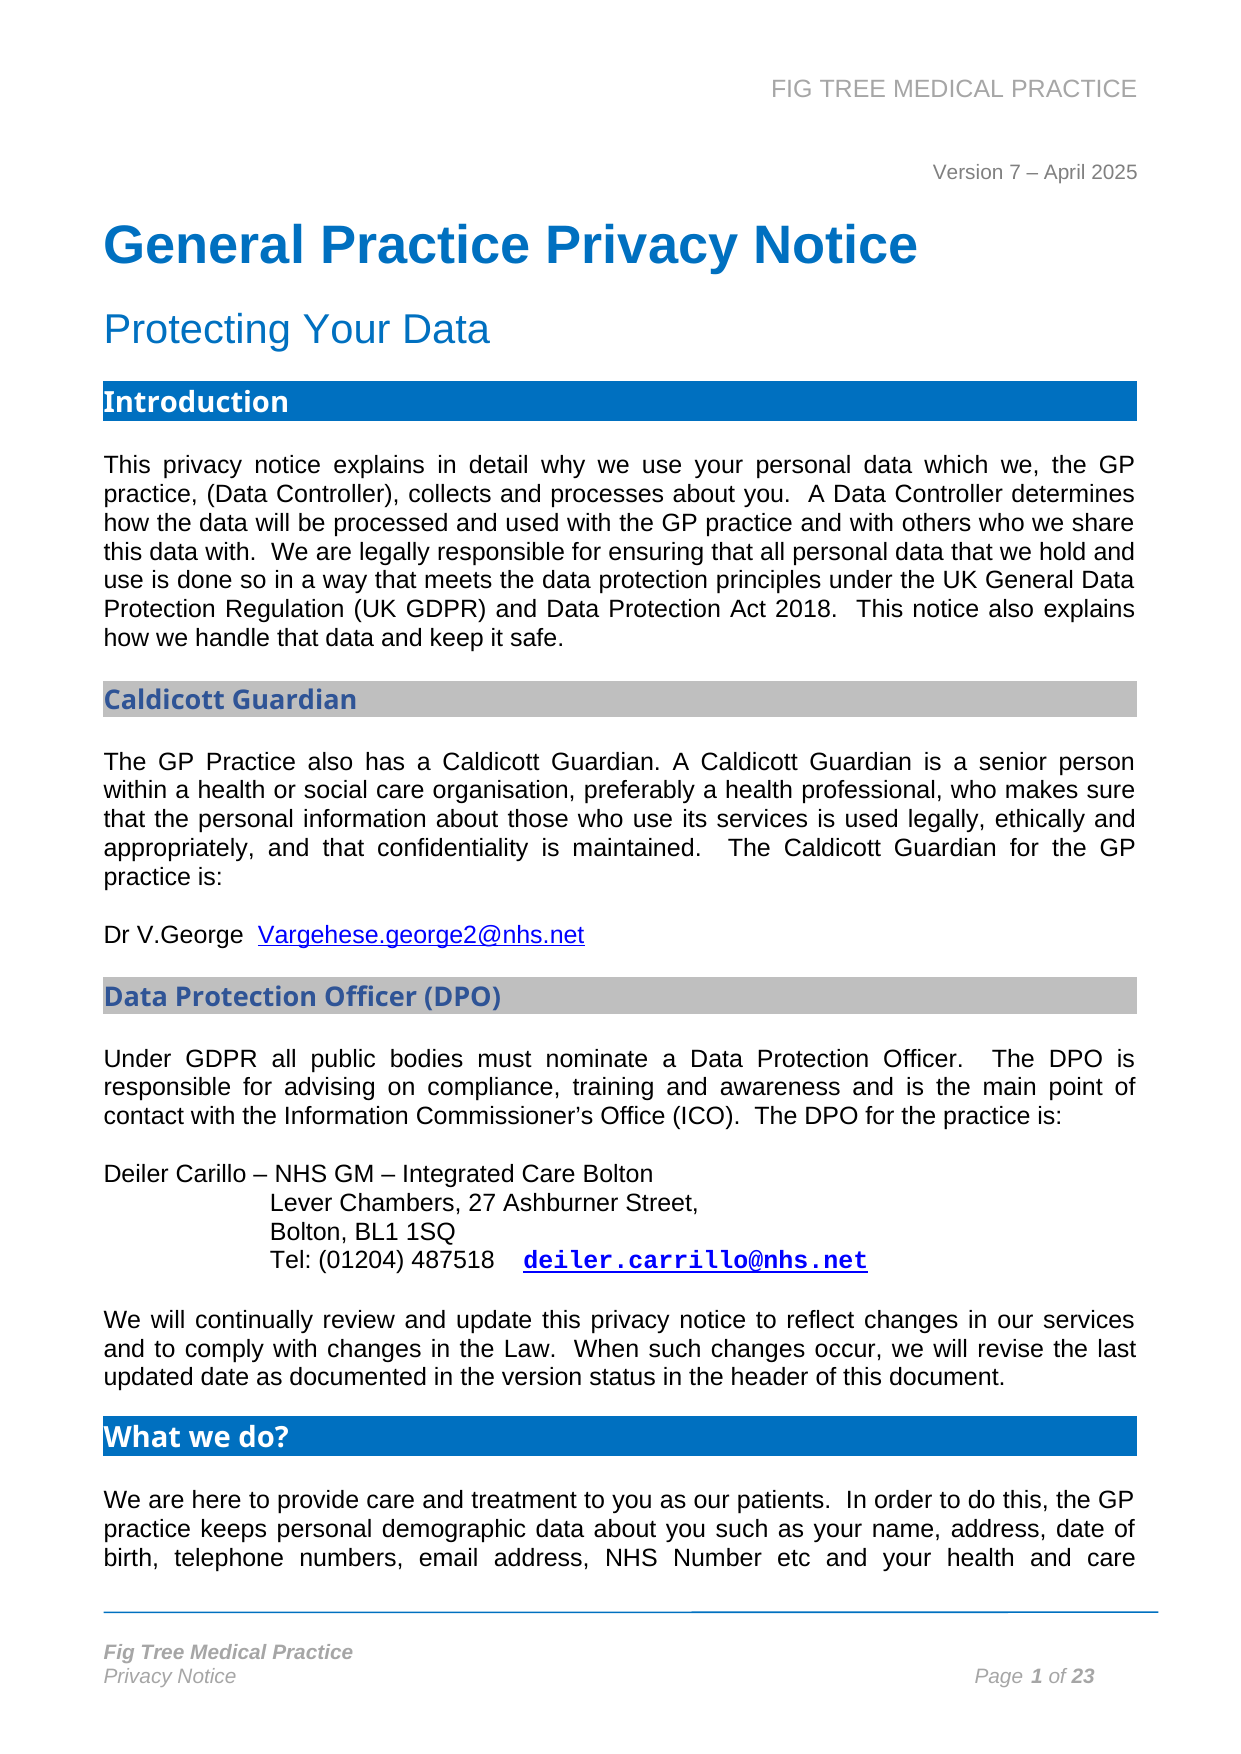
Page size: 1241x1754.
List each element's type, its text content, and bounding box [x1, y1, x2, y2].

text Protecting Your Data [103, 304, 1137, 352]
text Dr V.George Vargehese.george2@nhs.net [103, 919, 1137, 948]
text Deiler Carillo – NHS GM – Integrated Care Bolton [103, 1159, 1137, 1188]
text We will continually review and update this privacy notice to reflect changes in our services and to comply with changes in the Law. When such changes occur, we will revise the last updated date as documented in the version status in the header of this document. [103, 1305, 1137, 1391]
text Tel: (01204) 487518 deiler.carrillo@nhs.net [103, 1245, 1137, 1276]
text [103, 1485, 1137, 1571]
subtitle Data Protection Officer (DPO) [103, 977, 1137, 1014]
text Bolton, BL1 1SQ [103, 1216, 1137, 1245]
subtitle Caldicott Guardian [103, 681, 1137, 717]
text Lever Chambers, 27 Ashburner Street, [103, 1188, 1137, 1216]
text This privacy notice explains in detail why we use your personal data which we, the GP practice, (Data Controller), collects and processes about you. A Data Controller determines how the data will be processed and used with the GP practice and with others who we share this data with. We are legally responsible for ensuring that all personal data that we hold and use is done so in a way that meets the data protection principles under the UK General Data Protection Regulation (UK GDPR) and Data Protection Act 2018. This notice also explains how we handle that data and keep it safe. [103, 450, 1137, 651]
text The GP Practice also has a Caldicott Guardian. A Caldicott Guardian is a senior person within a health or social care organisation, preferably a health professional, who makes sure that the personal information about those who use its services is used legally, ethically and appropriately, and that confidentiality is maintained. The Caldicott Guardian for the GP practice is: [103, 747, 1137, 890]
text Under GDPR all public bodies must nominate a Data Protection Officer. The DPO is responsible for advising on compliance, training and awareness and is the main point of contact with the Information Commissioner’s Office (ICO). The DPO for the practice is: [103, 1043, 1137, 1130]
subtitle Introduction [103, 381, 1137, 421]
subtitle What we do? [103, 1416, 1137, 1456]
text General Practice Privacy Notice [103, 213, 1137, 275]
